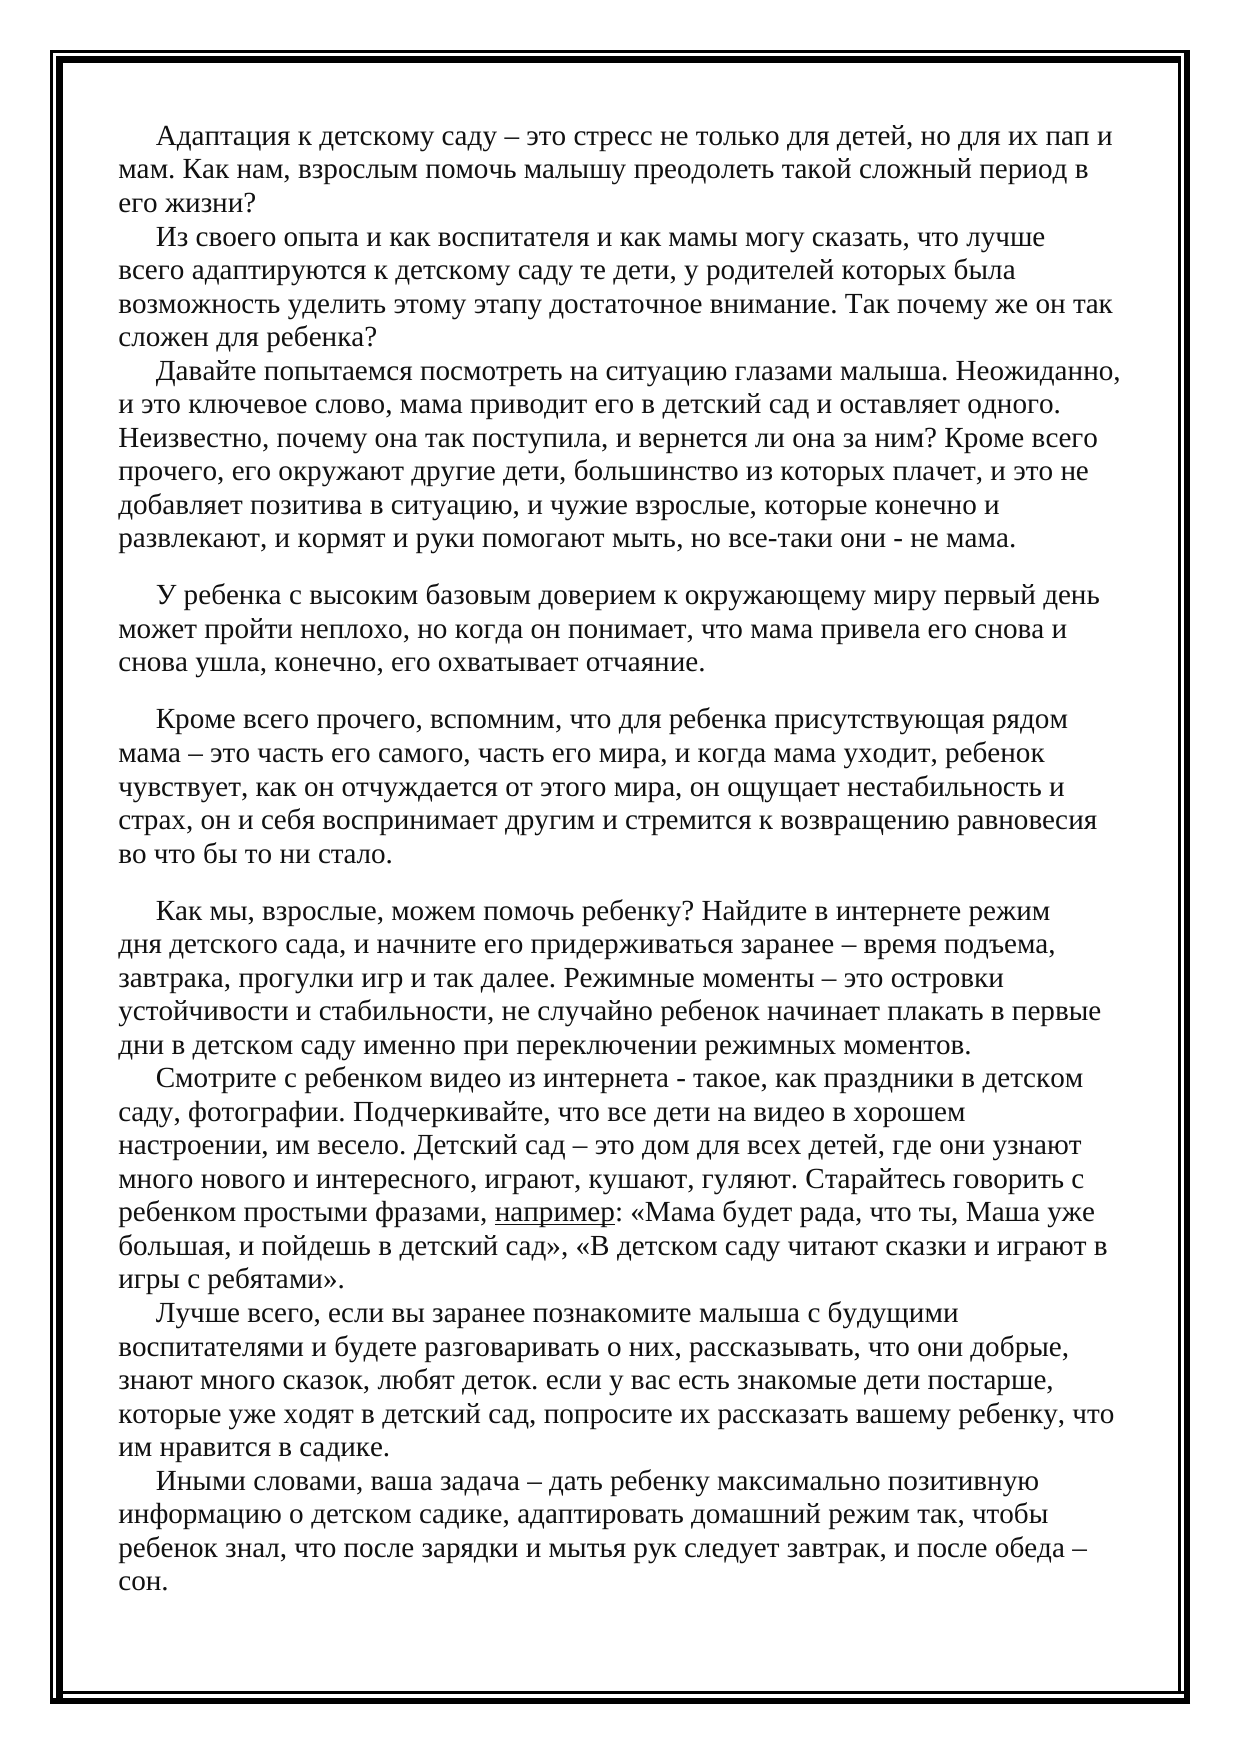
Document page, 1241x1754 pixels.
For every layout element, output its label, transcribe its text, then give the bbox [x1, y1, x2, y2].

text У ребенка с высоким базовым доверием к окружающему миру первый день может пройти неплохо, но когда он понимает, что мама привела его снова и снова ушла, конечно, его охватывает отчаяние. [118, 577, 1122, 678]
text Адаптация к детскому саду – это стресс не только для детей, но для их пап и мам. Как нам, взрослым помочь малышу преодолеть такой сложный период в его жизни? [118, 118, 1122, 219]
text Кроме всего прочего, вспомним, что для ребенка присутствующая рядом мама – это часть его самого, часть его мира, и когда мама уходит, ребенок чувствует, как он отчуждается от этого мира, он ощущает нестабильность и страх, он и себя воспринимает другим и стремится к возвращению равновесия во что бы то ни стало. [118, 702, 1122, 869]
text Как мы, взрослые, можем помочь ребенку? Найдите в интернете режим дня детского сада, и начните его придерживаться заранее – время подъема, завтрака, прогулки игр и так далее. Режимные моменты – это островки устойчивости и стабильности, не случайно ребенок начинает плакать в первые дни в детском саду именно при переключении режимных моментов. [118, 893, 1122, 1060]
text Давайте попытаемся посмотреть на ситуацию глазами малыша. Неожиданно, и это ключевое слово, мама приводит его в детский сад и оставляет одного. Неизвестно, почему она так поступила, и вернется ли она за ним? Кроме всего прочего, его окружают другие дети, большинство из которых плачет, и это не добавляет позитива в ситуацию, и чужие взрослые, которые конечно и развлекают, и кормят и руки помогают мыть, но все-таки они - не мама. [118, 353, 1122, 554]
text Лучше всего, если вы заранее познакомите малыша с будущими воспитателями и будете разговаривать о них, рассказывать, что они добрые, знают много сказок, любят деток. если у вас есть знакомые дети постарше, которые уже ходят в детский сад, попросите их рассказать вашему ребенку, что им нравится в садике. [118, 1295, 1122, 1463]
text Из своего опыта и как воспитателя и как мамы могу сказать, что лучше всего адаптируются к детскому саду те дети, у родителей которых была возможность уделить этому этапу достаточное внимание. Так почему же он так сложен для ребенка? [118, 219, 1122, 353]
text Смотрите с ребенком видео из интернета - такое, как праздники в детском саду, фотографии. Подчеркивайте, что все дети на видео в хорошем настроении, им весело. Детский сад – это дом для всех детей, где они узнают много нового и интересного, играют, кушают, гуляют. Старайтесь говорить с ребенком простыми фразами, например: «Мама будет рада, что ты, Маша уже большая, и пойдешь в детский сад», «В детском саду читают сказки и играют в игры с ребятами». [118, 1060, 1122, 1295]
text Иными словами, ваша задача – дать ребенку максимально позитивную информацию о детском садике, адаптировать домашний режим так, чтобы ребенок знал, что после зарядки и мытья рук следует завтрак, и после обеда – сон. [118, 1463, 1122, 1597]
